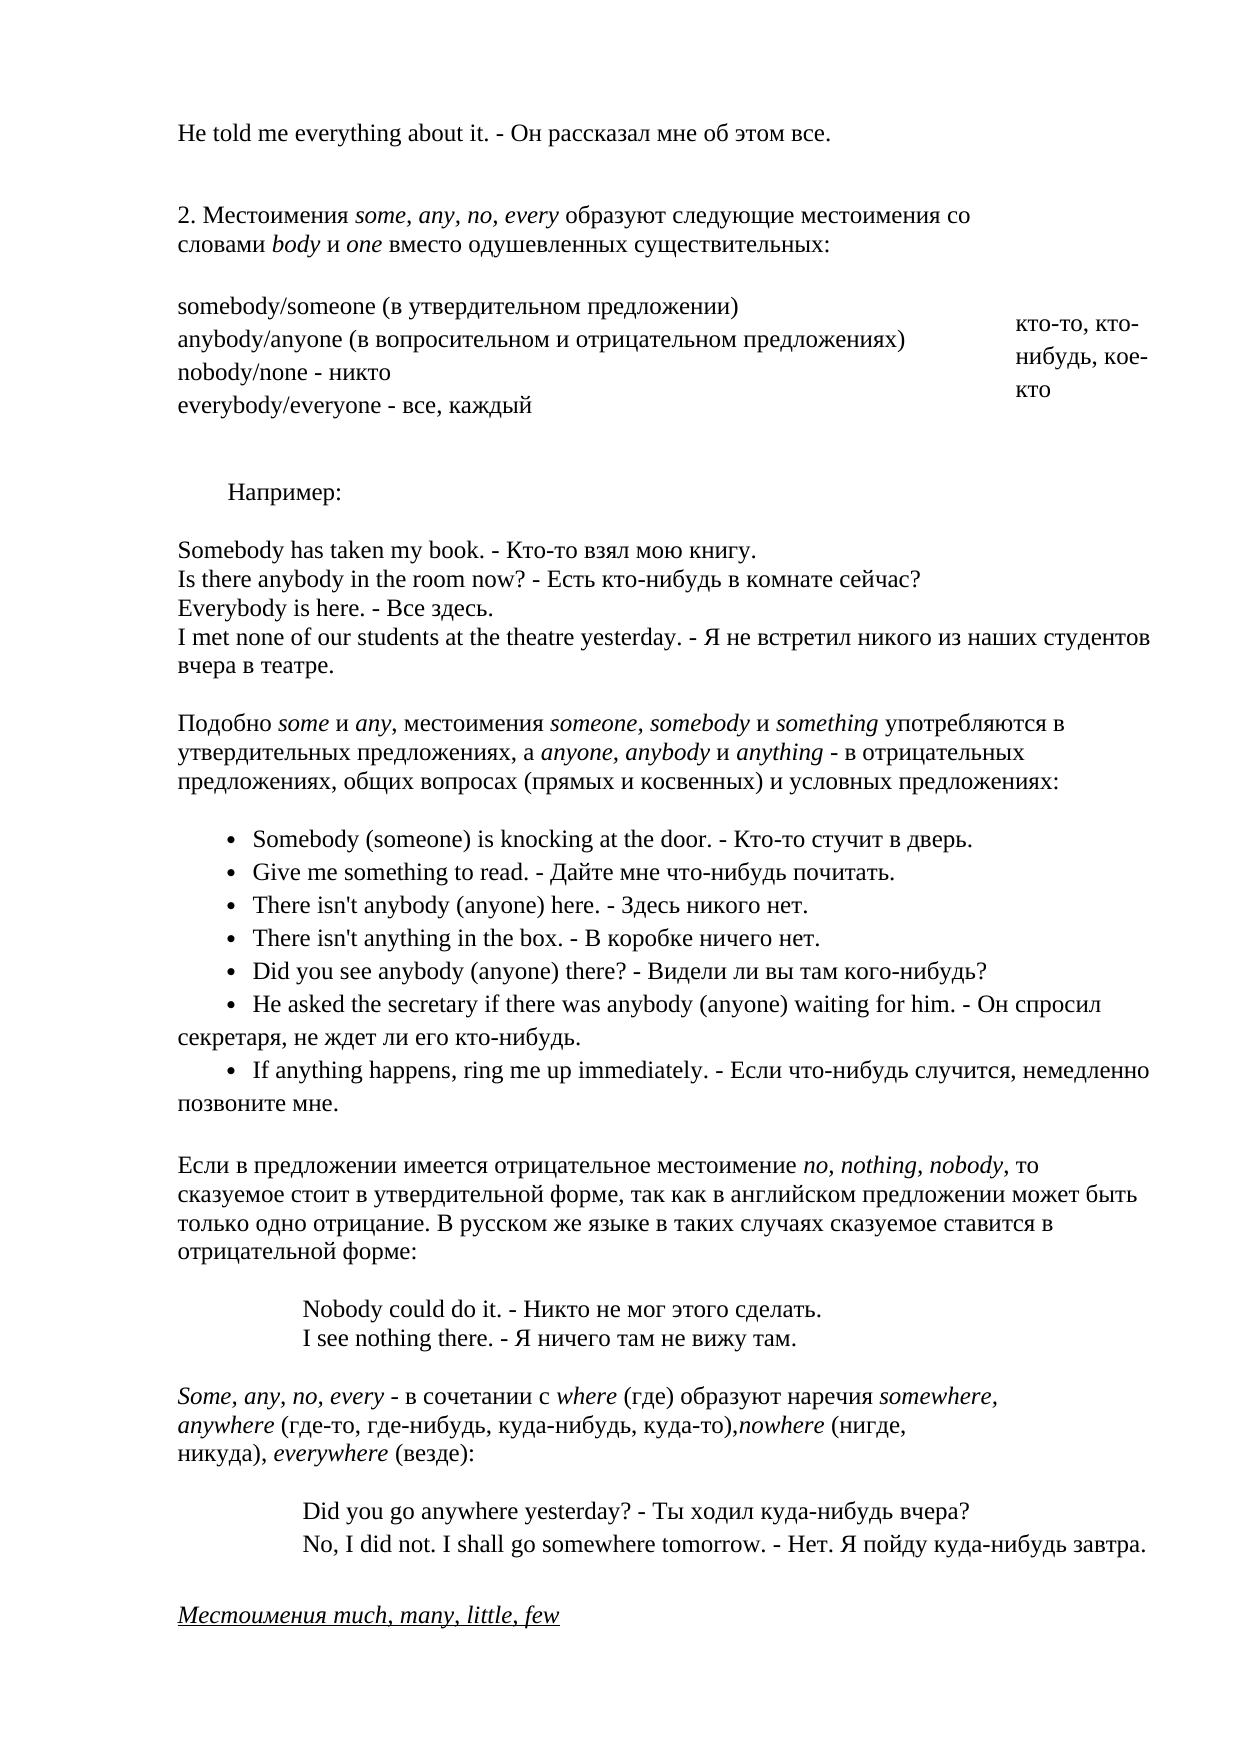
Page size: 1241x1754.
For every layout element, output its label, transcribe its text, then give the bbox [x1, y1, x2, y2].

list There isn't anything in the box. - В коробке ничего нет. [177, 923, 1152, 952]
list Не asked the secretary if there was anybody (anyone) waiting for him. - Он спросил секретаря, не ждет ли его кто-нибудь. [177, 989, 1152, 1051]
list If anything happens, ring me up immediately. - Если что-нибудь случится, немедленно позвоните мне. [177, 1055, 1152, 1117]
list Did you see anybody (anyone) there? - Видели ли вы там кого-нибудь? [177, 956, 1152, 984]
text Если в предложении имеется отрицательное местоимение no, nothing, nobody, то сказуемое стоит в утвердительной форме, так как в английском предложении может быть только одно отрицание. В русском же языке в таких случаях сказуемое ставится в отрицательной форме: [177, 1150, 1152, 1265]
text I met none of our students at the theatre yesterday. - Я не встретил никого из наших студентов вчера в театре. [177, 622, 1152, 679]
text I see nothing there. - Я ничего там не вижу там. [302, 1323, 1152, 1352]
list Give me something to read. - Дайте мне что-нибудь почитать. [177, 857, 1152, 886]
list Somebody (someone) is knocking at the door. - Кто-то стучит в дверь. [177, 824, 1152, 852]
text Подобно some и any, местоимения someone, somebody и something употребляются в утвердительных предложениях, a anyone, anybody и anything - в отрицательных предложениях, общих вопросах (прямых и косвенных) и условных предложениях: [177, 708, 1152, 794]
list There isn't anybody (anyone) here. - Здесь никого нет. [177, 890, 1152, 918]
text Например: [177, 477, 1152, 506]
text Is there anybody in the room now? - Есть кто-нибудь в комнате сейчас? Everybody is here. - Все здесь. [177, 564, 1152, 622]
text Местоимения much, many, little, few [177, 1600, 1152, 1629]
text Не told me everything about it. - Он рассказал мне об этом все. [177, 118, 1152, 171]
text 2. Местоимения some, any, no, every образуют следующие местоимения со словами body и one вместо одушевленных существительных: [177, 200, 1152, 258]
table_header somebody/someone (в утвердительном предложении) anybody/anyone (в вопросительном и отрицательном предложениях) nobody/none - никто everybody/everyone - все, каждый [173, 287, 1011, 448]
text Somebody has taken my book. - Кто-то взял мою книгу. [177, 535, 1152, 564]
table_header кто-то, кто-нибудь, кое-кто [1011, 287, 1163, 448]
text Some, any, no, every - в сочетании с where (где) образуют наречия somewhere, anywhere (где-то, где-нибудь, куда-нибудь, куда-то),nowhere (нигде, никуда), everywhere (везде): [177, 1381, 1152, 1467]
text Nobody could do it. - Никто не мог этого сделать. [302, 1294, 1152, 1323]
text Did you go anywhere yesterday? - Ты ходил куда-нибудь вчера? No, I did not. I shall go somewhere tomorrow. - Нет. Я пойду куда-нибудь завтра. [302, 1496, 1152, 1558]
